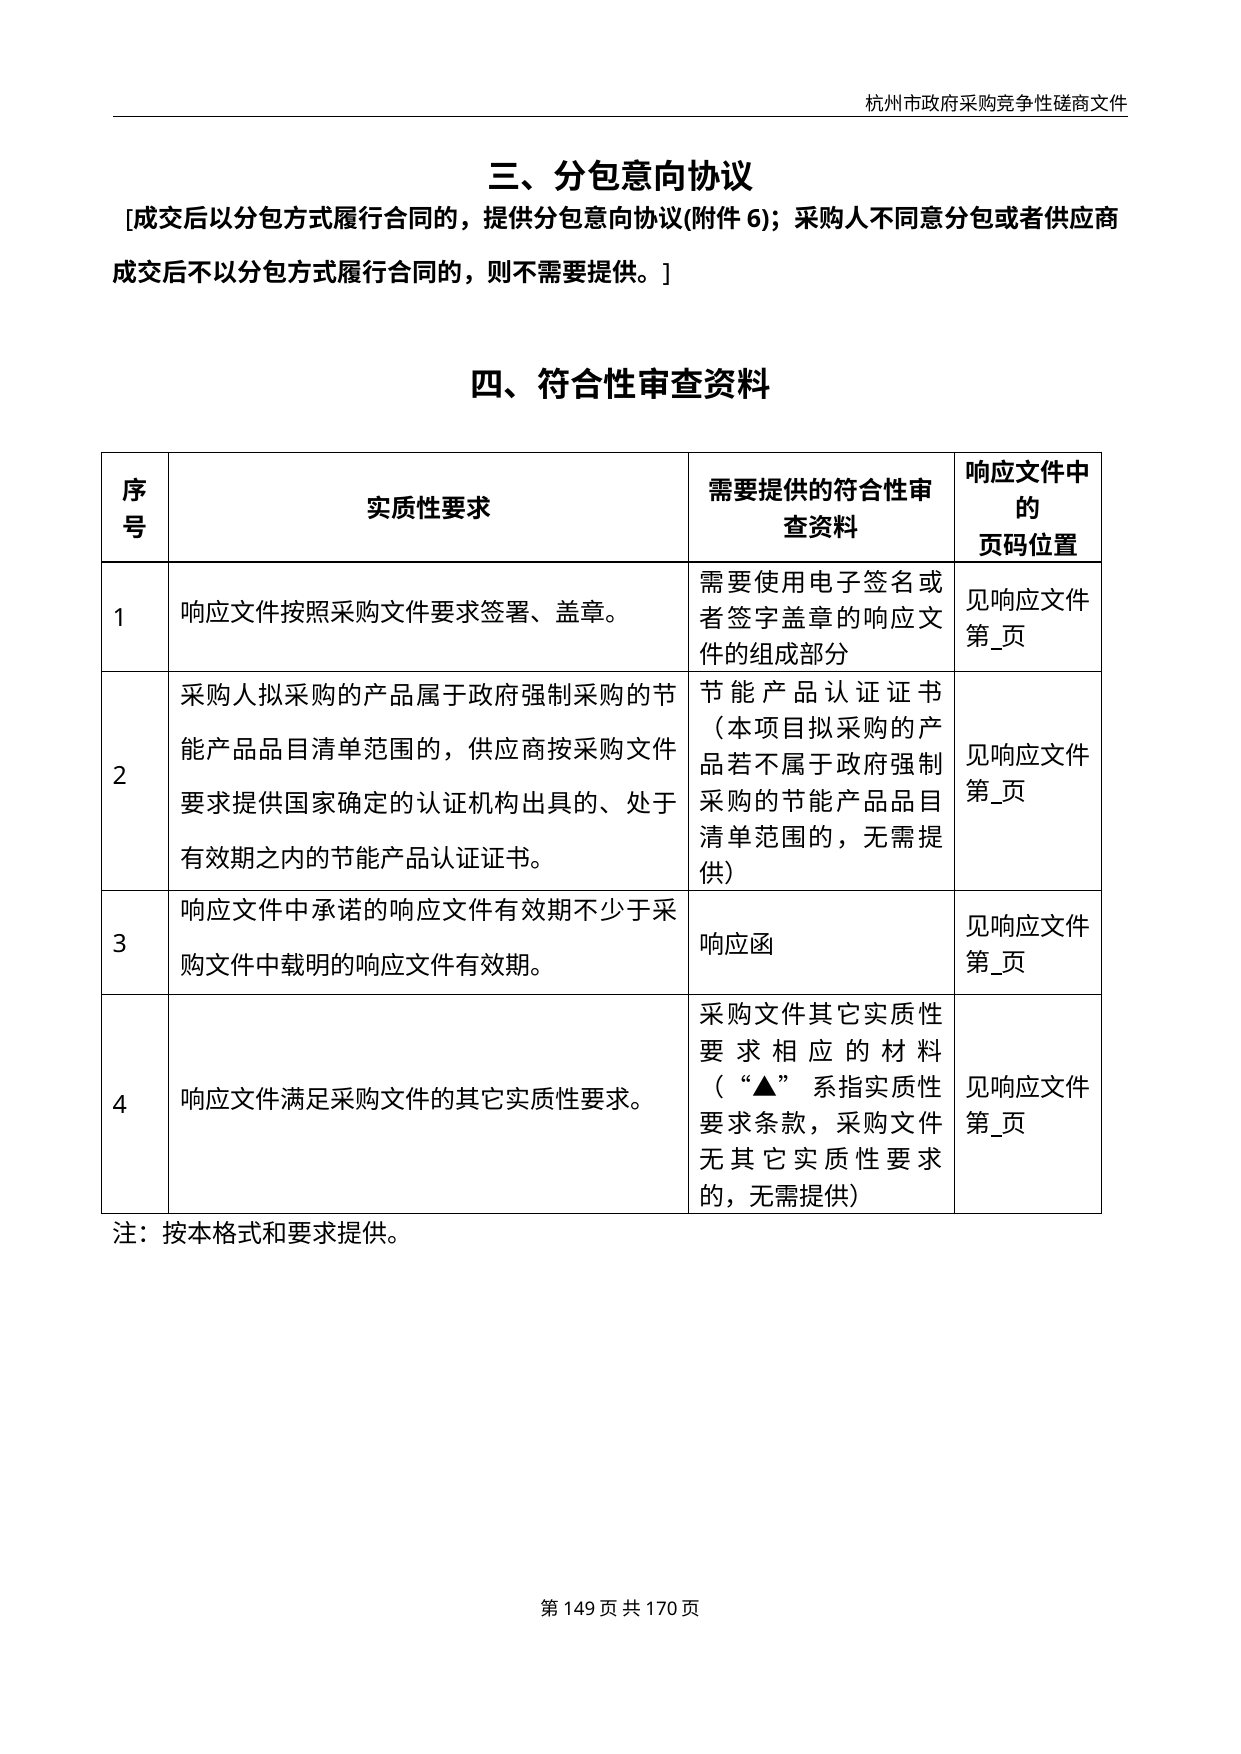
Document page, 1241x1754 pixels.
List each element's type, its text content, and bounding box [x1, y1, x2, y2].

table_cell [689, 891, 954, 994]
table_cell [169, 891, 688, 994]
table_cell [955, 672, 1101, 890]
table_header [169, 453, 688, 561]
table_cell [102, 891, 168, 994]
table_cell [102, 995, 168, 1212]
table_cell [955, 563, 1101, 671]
text 四、符合性审查资料 [112, 358, 1128, 406]
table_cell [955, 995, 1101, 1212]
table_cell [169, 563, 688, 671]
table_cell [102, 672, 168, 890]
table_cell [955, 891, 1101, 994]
text 三、分包意向协议 [112, 150, 1128, 198]
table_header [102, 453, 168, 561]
text 注：按本格式和要求提供。 [112, 1214, 1084, 1250]
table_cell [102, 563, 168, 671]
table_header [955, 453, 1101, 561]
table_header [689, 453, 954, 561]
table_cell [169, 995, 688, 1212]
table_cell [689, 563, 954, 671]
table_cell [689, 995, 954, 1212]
text [成交后以分包方式履行合同的，提供分包意向协议(附件6)；采购人不同意分包或者供应商成交后不以分包方式履行合同的，则不需要提供。] [112, 198, 1128, 289]
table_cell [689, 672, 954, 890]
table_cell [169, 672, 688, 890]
